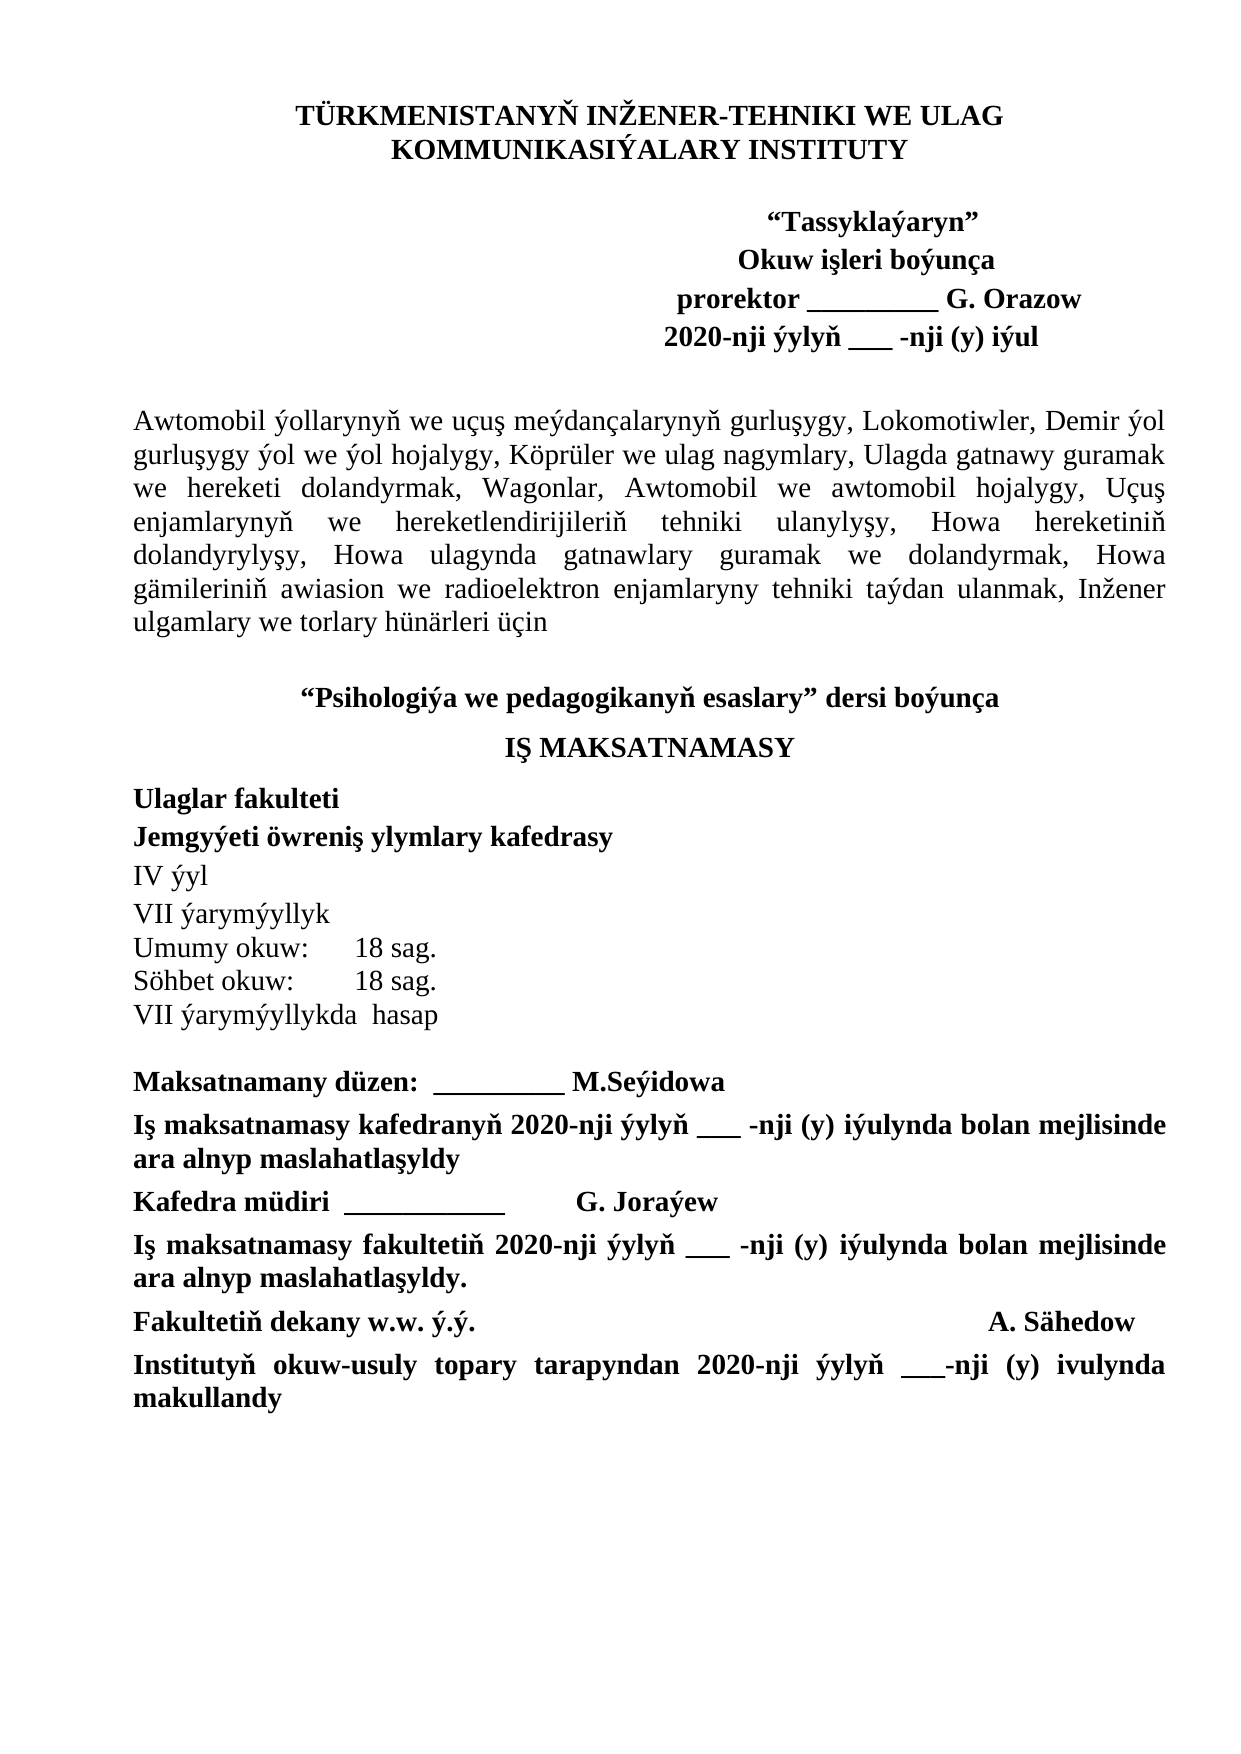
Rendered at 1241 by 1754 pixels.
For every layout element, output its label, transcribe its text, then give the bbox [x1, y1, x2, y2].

text Iş maksatnamasy kafedranyň 2020-nji ýylyň ___ -nji (y) iýulynda bolan mejlisinde ara alnyp maslahatlaşyldy [133, 1107, 1167, 1174]
text Ulaglar fakulteti [133, 781, 1167, 814]
text IŞ MAKSATNAMASY [133, 730, 1167, 764]
text VII ýarymýyllykda hasap [133, 997, 1167, 1031]
text Okuw işleri boýunça [723, 242, 1167, 276]
text prorektor _________ G. Orazow [428, 281, 1167, 314]
text TÜRKMENISTANYŇ INŽENER-TEHNIKI WE ULAG KOMMUNIKASIÝALARY INSTITUTY [133, 98, 1167, 165]
text Jemgyýeti öwreniş ylymlary kafedrasy [133, 819, 1167, 853]
text Iş maksatnamasy fakultetiň 2020-nji ýylyň ___ -nji (y) iýulynda bolan mejlisinde ara alnyp maslahatlaşyldy. [133, 1227, 1167, 1294]
text VII ýarymýyllyk [133, 896, 1167, 930]
text Umumy okuw: 18 sag. [133, 930, 1167, 963]
text IV ýyl [133, 858, 1167, 891]
text 2020-nji ýylyň ___ -nji (y) iýul [649, 319, 1167, 353]
text Awtomobil ýollarynyň we uçuş meýdançalarynyň gurluşygy, Lokomotiwler, Demir ýol gurluşygy ýol we ýol hojalygy, Köprüler we ulag nagymlary, Ulagda gatnawy guramak we hereketi dolandyrmak, Wagonlar, Awtomobil we awtomobil hojalygy, Uçuş enjamlarynyň we hereketlendirijileriň tehniki ulanylyşy, Howa hereketiniň dolandyrylyşy, Howa ulagynda gatnawlary guramak we dolandyrmak, Howa gämileriniň awiasion we radioelektron enjamlaryny tehniki taýdan ulanmak, Inžener ulgamlary we torlary hünärleri üçin [133, 403, 1167, 638]
text Institutyň okuw-usuly topary tarapyndan 2020-nji ýylyň ___-nji (y) ivulynda makullandy [133, 1347, 1167, 1414]
text “Tassyklaýaryn” [723, 204, 1167, 237]
text “Psihologiýa we pedagogikanyň esaslary” dersi boýunça [133, 680, 1167, 714]
text Maksatnamany düzen: _________ M.Seýidowa [133, 1064, 1167, 1098]
text Söhbet okuw: 18 sag. [133, 963, 1167, 997]
text Fakultetiň dekany w.w. ý.ý. A. Sähedow [133, 1304, 1167, 1337]
text Kafedra müdiri ___________ G. Joraýew [133, 1184, 1167, 1217]
